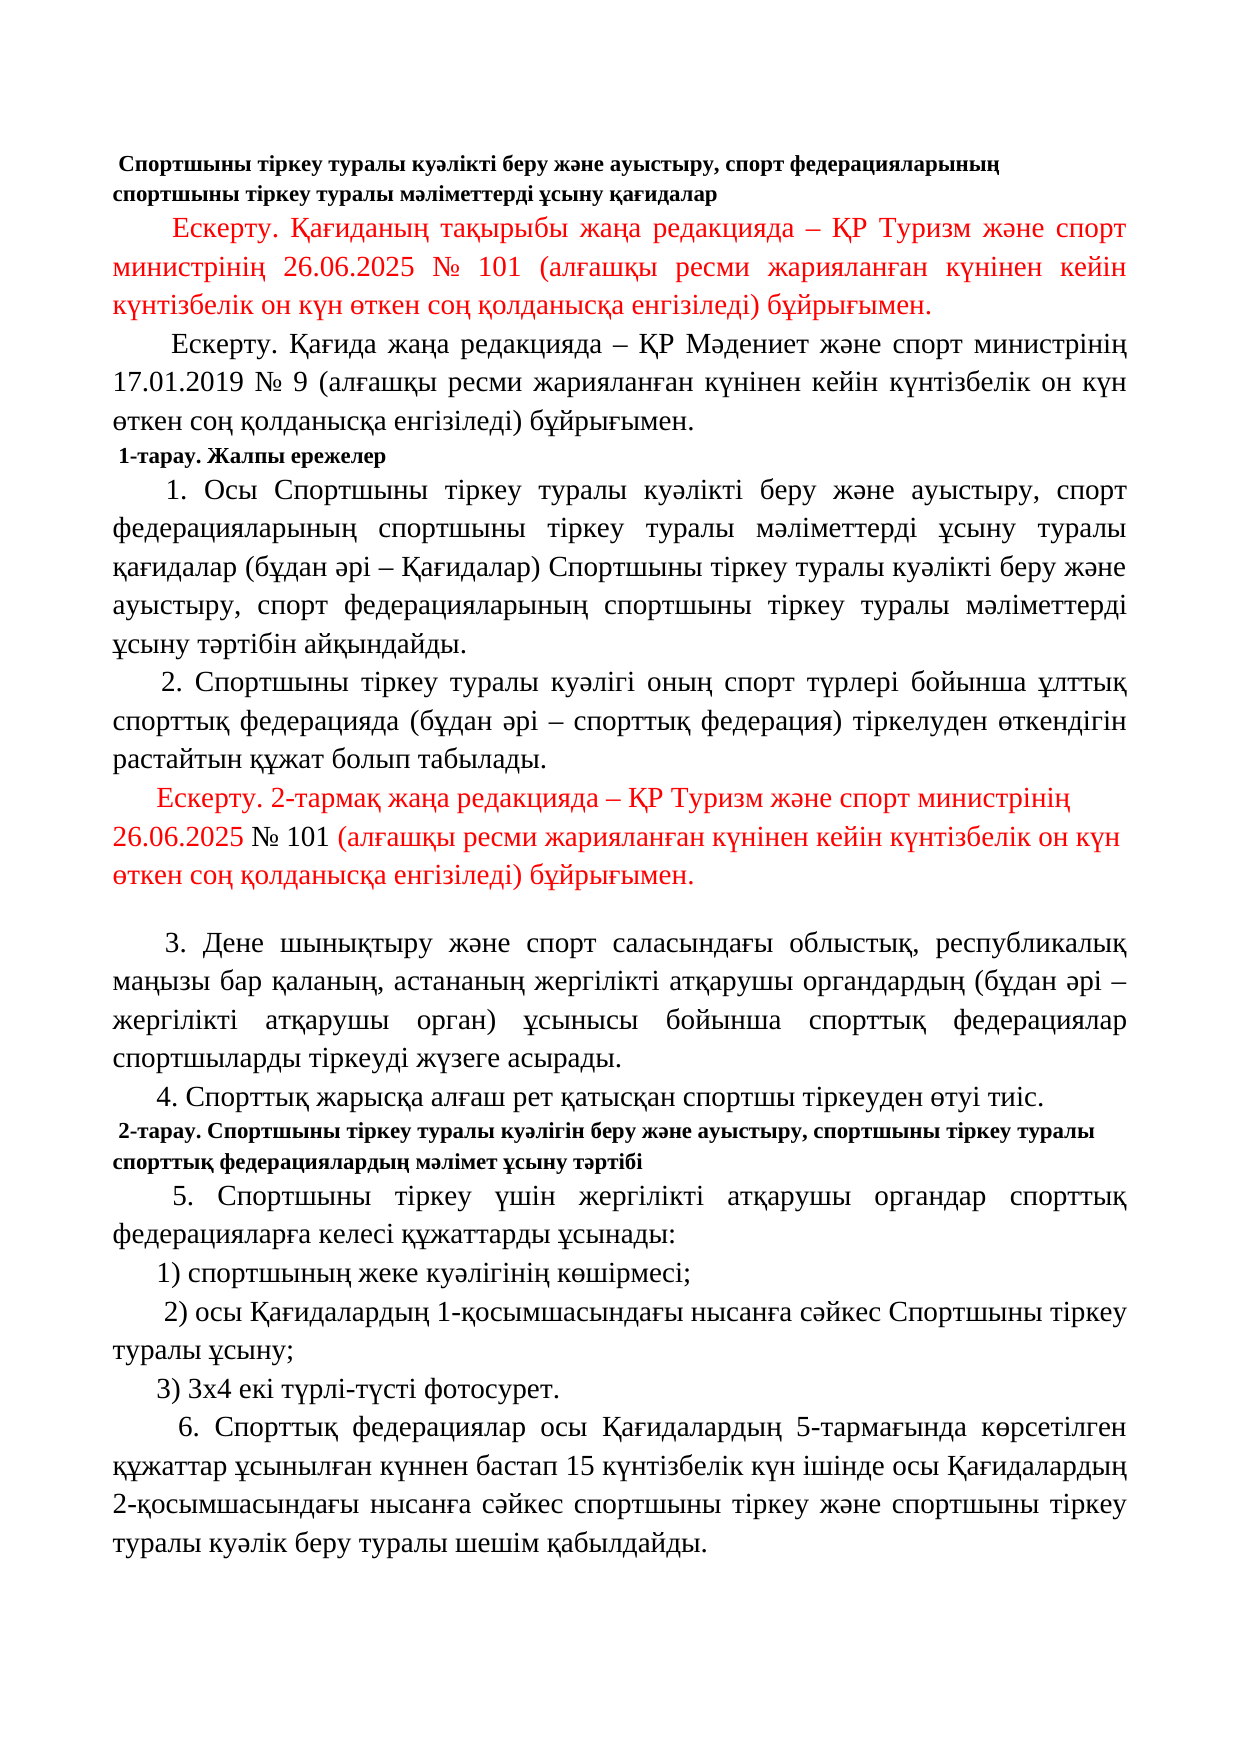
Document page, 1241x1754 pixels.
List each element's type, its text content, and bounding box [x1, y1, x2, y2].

text Ескерту. 2-тармақ жаңа редакцияда – ҚР Туризм және спорт министрінің 26.06.2025 № 101 (алғашқы ресми жарияланған күнінен кейін күнтізбелік он күн өткен соң қолданысқа енгізіледі) бұйрығымен. [112, 780, 1128, 921]
text 2) осы Қағидалардың 1-қосымшасындағы нысанға сәйкес Спортшыны тіркеу туралы ұсыну; [112, 1294, 1128, 1366]
text Спортшыны тіркеу туралы куәлікті беру және ауыстыру, спорт федерацияларының спортшыны тіркеу туралы мәліметтерді ұсыну қағидалар [112, 150, 1128, 207]
text 3. Дене шынықтыру және спорт саласындағы облыстық, республикалық маңызы бар қаланың, астананың жергілікті атқарушы органдардың (бұдан әрі – жергілікті атқарушы орган) ұсынысы бойынша спорттық федерациялар спортшыларды тіркеуді жүзеге асырады. [112, 925, 1128, 1074]
text Ескерту. Қағида жаңа редакцияда – ҚР Мәдениет және спорт министрінің 17.01.2019 № 9 (алғашқы ресми жарияланған күнінен кейін күнтізбелік он күн өткен соң қолданысқа енгізіледі) бұйрығымен. [112, 326, 1128, 437]
text 5. Спортшыны тіркеу үшін жергілікті атқарушы органдар спорттық федерацияларға келесі құжаттарды ұсынады: [112, 1178, 1128, 1250]
text 1-тарау. Жалпы ережелер [112, 442, 1128, 468]
text Ескерту. Қағиданың тақырыбы жаңа редакцияда – ҚР Туризм және спорт министрінің 26.06.2025 № 101 (алғашқы ресми жарияланған күнінен кейін күнтізбелік он күн өткен соң қолданысқа енгізіледі) бұйрығымен. [112, 210, 1128, 321]
text 1) спортшының жеке куәлігінің көшірмесі; [112, 1255, 1128, 1289]
text 2. Спортшыны тіркеу туралы куәлігі оның спорт түрлері бойынша ұлттық спорттық федерацияда (бұдан әрі – спорттық федерация) тіркелуден өткендігін растайтын құжат болып табылады. [112, 664, 1128, 775]
text 2-тарау. Спортшыны тіркеу туралы куәлігін беру және ауыстыру, спортшыны тіркеу туралы спорттық федерациялардың мәлімет ұсыну тәртібі [112, 1118, 1128, 1174]
text 4. Спорттық жарысқа алғаш рет қатысқан спортшы тіркеуден өтуі тиіс. [112, 1079, 1128, 1113]
text 6. Спорттық федерациялар осы Қағидалардың 5-тармағында көрсетілген құжаттар ұсынылған күннен бастап 15 күнтізбелік күн ішінде осы Қағидалардың 2-қосымшасындағы нысанға сәйкес спортшыны тіркеу және спортшыны тіркеу туралы куәлік беру туралы шешім қабылдайды. [112, 1409, 1128, 1558]
text 1. Осы Спортшыны тіркеу туралы куәлікті беру және ауыстыру, спорт федерацияларының спортшыны тіркеу туралы мәліметтерді ұсыну туралы қағидалар (бұдан әрі – Қағидалар) Спортшыны тіркеу туралы куәлікті беру және ауыстыру, спорт федерацияларының спортшыны тіркеу туралы мәліметтерді ұсыну тәртібін айқындайды. [112, 472, 1128, 659]
text 3) 3х4 екі түрлі-түсті фотосурет. [112, 1371, 1128, 1404]
